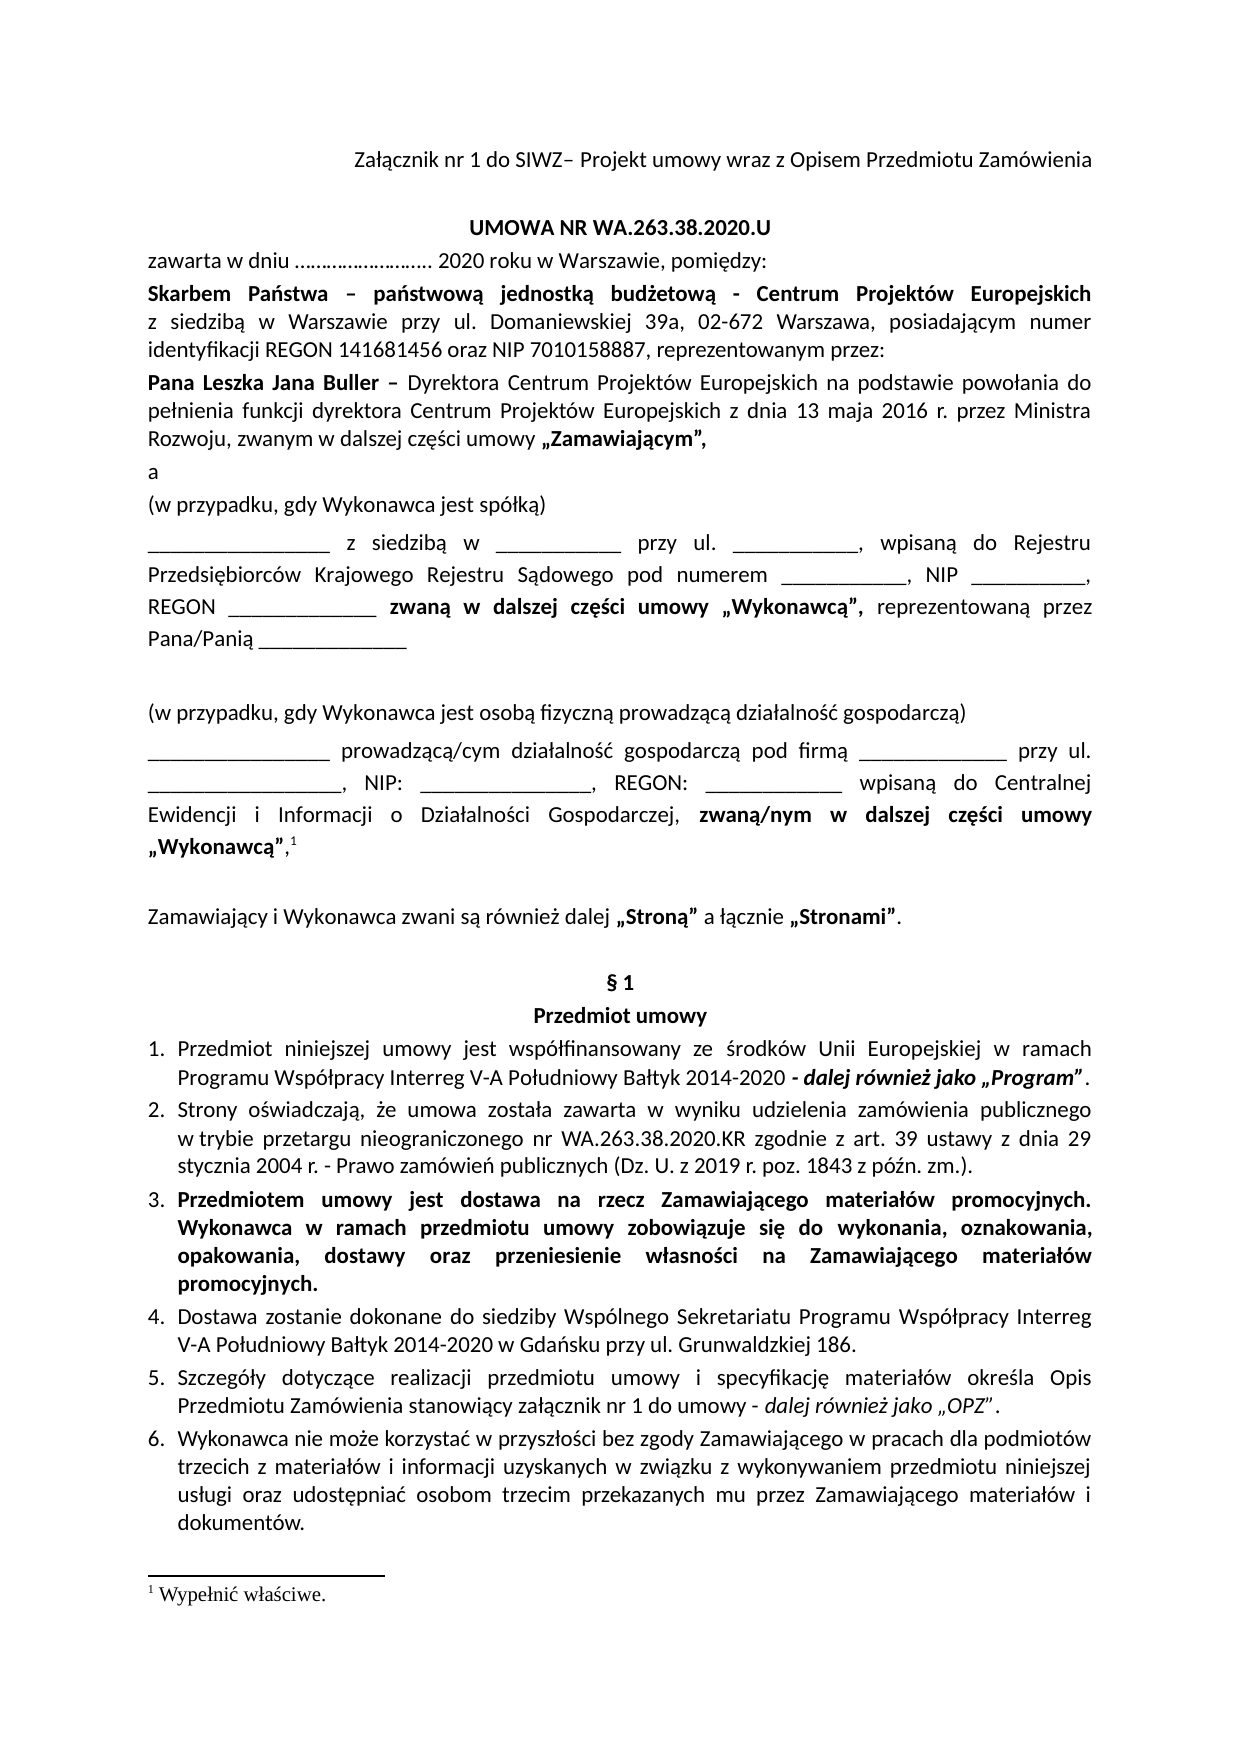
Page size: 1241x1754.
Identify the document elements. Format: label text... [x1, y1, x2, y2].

text ________________ prowadzącą/cym działalność gospodarczą pod firmą _____________ przy ul. _________________, NIP: _______________, REGON: ____________ wpisaną do Centralnej Ewidencji i Informacji o Działalności Gospodarczej, zwaną/nym w dalszej części umowy „Wykonawcą”, [148, 736, 1093, 860]
list Szczegóły dotyczące realizacji przedmiotu umowy i specyfikację materiałów określa Opis Przedmiotu Zamówienia stanowiący załącznik nr 1 do umowy - dalej również jako „OPZ”. [148, 1363, 1093, 1419]
list Dostawa zostanie dokonane do siedziby Wspólnego Sekretariatu Programu Współpracy Interreg V-A Południowy Bałtyk 2014-2020 w Gdańsku przy ul. Grunwaldzkiej 186. [148, 1302, 1093, 1358]
text Skarbem Państwa – państwową jednostką budżetową - Centrum Projektów Europejskich z siedzibą w Warszawie przy ul. Domaniewskiej 39a, 02-672 Warszawa, posiadającym numer identyfikacji REGON 141681456 oraz NIP 7010158887, reprezentowanym przez: [148, 279, 1093, 363]
list Wykonawca nie może korzystać w przyszłości bez zgody Zamawiającego w pracach dla podmiotów trzecich z materiałów i informacji uzyskanych w związku z wykonywaniem przedmiotu niniejszej usługi oraz udostępniać osobom trzecim przekazanych mu przez Zamawiającego materiałów i dokumentów. [148, 1424, 1093, 1536]
text Przedmiot umowy [148, 1002, 1093, 1029]
text Zamawiający i Wykonawca zwani są również dalej „Stroną” a łącznie „Stronami”. [148, 902, 1093, 931]
list Przedmiotem umowy jest dostawa na rzecz Zamawiającego materiałów promocyjnych. Wykonawca w ramach przedmiotu umowy zobowiązuje się do wykonania, oznakowania, opakowania, dostawy oraz przeniesienie własności na Zamawiającego materiałów promocyjnych. [148, 1185, 1093, 1297]
text (w przypadku, gdy Wykonawca jest spółką) [148, 490, 1093, 518]
text UMOWA NR WA.263.38.2020.U [148, 213, 1093, 241]
text § 1 [148, 968, 1093, 997]
list Strony oświadczają, że umowa została zawarta w wyniku udzielenia zamówienia publicznego w trybie przetargu nieograniczonego nr WA.263.38.2020.KR zgodnie z art. 39 ustawy z dnia 29 stycznia 2004 r. - Prawo zamówień publicznych (Dz. U. z 2019 r. poz. 1843 z późn. zm.). [148, 1096, 1093, 1180]
text zawarta w dniu …………………….. 2020 roku w Warszawie, pomiędzy: [148, 246, 1093, 274]
text (w przypadku, gdy Wykonawca jest osobą fizyczną prowadzącą działalność gospodarczą) [148, 698, 1093, 727]
list Przedmiot niniejszej umowy jest współfinansowany ze środków Unii Europejskiej w ramach Programu Współpracy Interreg V-A Południowy Bałtyk 2014-2020 - dalej również jako „Program”. [148, 1034, 1093, 1091]
text a [148, 457, 1093, 485]
text ________________ z siedzibą w ___________ przy ul. ___________, wpisaną do Rejestru Przedsiębiorców Krajowego Rejestru Sądowego pod numerem ___________, NIP __________, REGON _____________ zwaną w dalszej części umowy „Wykonawcą”, reprezentowaną przez Pana/Panią _____________ [148, 528, 1093, 652]
text Załącznik nr 1 do SIWZ– Projekt umowy wraz z Opisem Przedmiotu Zamówienia [148, 145, 1093, 173]
text Pana Leszka Jana Buller – Dyrektora Centrum Projektów Europejskich na podstawie powołania do pełnienia funkcji dyrektora Centrum Projektów Europejskich z dnia 13 maja 2016 r. przez Ministra Rozwoju, zwanym w dalszej części umowy „Zamawiającym”, [148, 368, 1093, 452]
